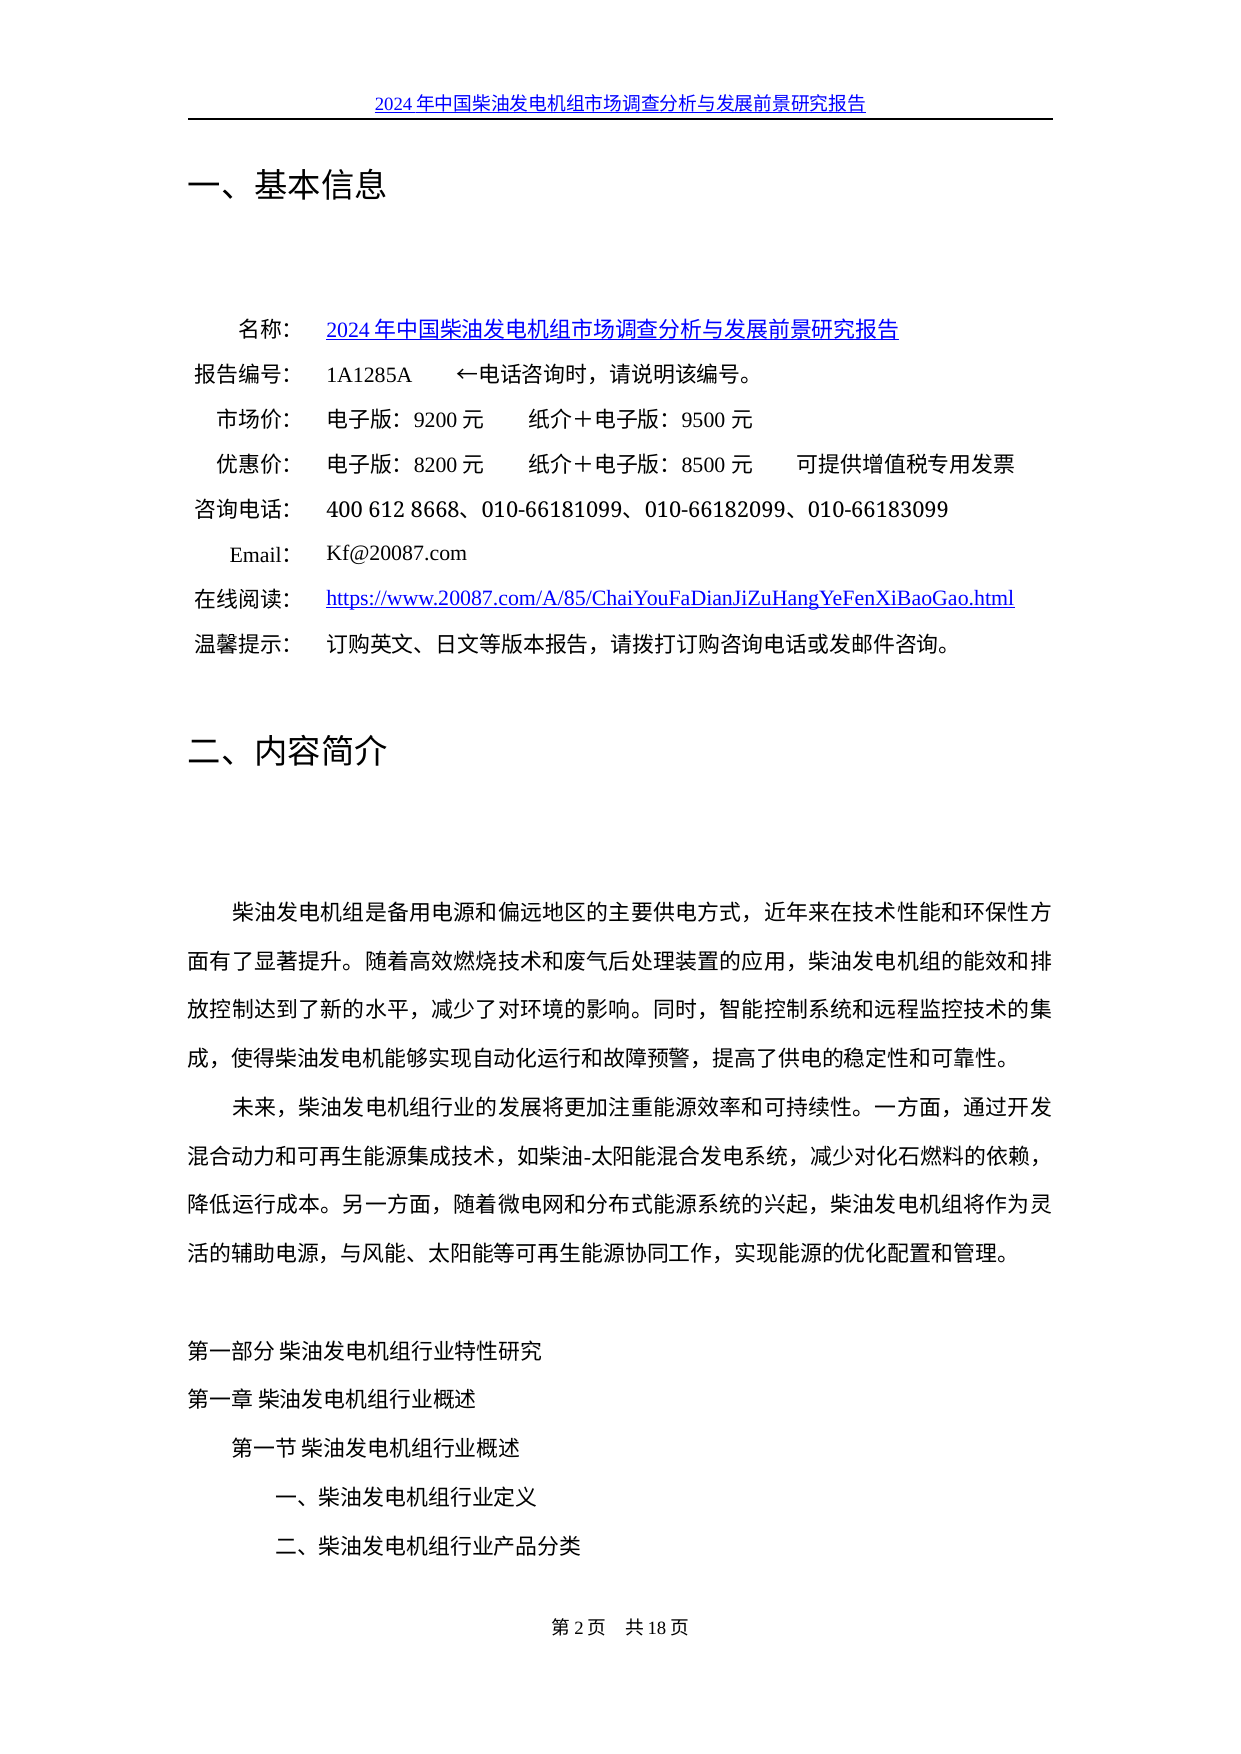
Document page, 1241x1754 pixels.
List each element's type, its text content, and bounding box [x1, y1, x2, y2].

title 一、基本信息 [187, 150, 1053, 215]
table_header 2024年中国柴油发电机组市场调查分析与发展前景研究报告 [315, 312, 1073, 357]
table_cell 市场价： [167, 402, 315, 447]
title 二、内容简介 [187, 717, 1053, 782]
table_cell [315, 582, 1073, 627]
table_cell 订购英文、日文等版本报告，请拨打订购咨询电话或发邮件咨询。 [315, 627, 1073, 672]
table_cell 咨询电话： [167, 492, 315, 537]
table_cell Kf@20087.com [315, 537, 1073, 582]
table_header 名称： [167, 312, 315, 357]
table_cell Email： [167, 537, 315, 582]
table_cell 电子版：8200 元 纸介＋电子版：8500 元 可提供增值税专用发票 [315, 447, 1073, 492]
table_cell 电子版：9200 元 纸介＋电子版：9500 元 [315, 402, 1073, 447]
table_cell 1A1285A ←电话咨询时，请说明该编号。 [315, 357, 1073, 402]
table_cell 在线阅读： [167, 582, 315, 627]
table_cell 报告编号： [167, 357, 315, 402]
table_cell 400 612 8668、010-66181099、010-66182099、010-66183099 [315, 492, 1073, 537]
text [187, 894, 1053, 1561]
table_cell 温馨提示： [167, 627, 315, 672]
table_cell 优惠价： [167, 447, 315, 492]
